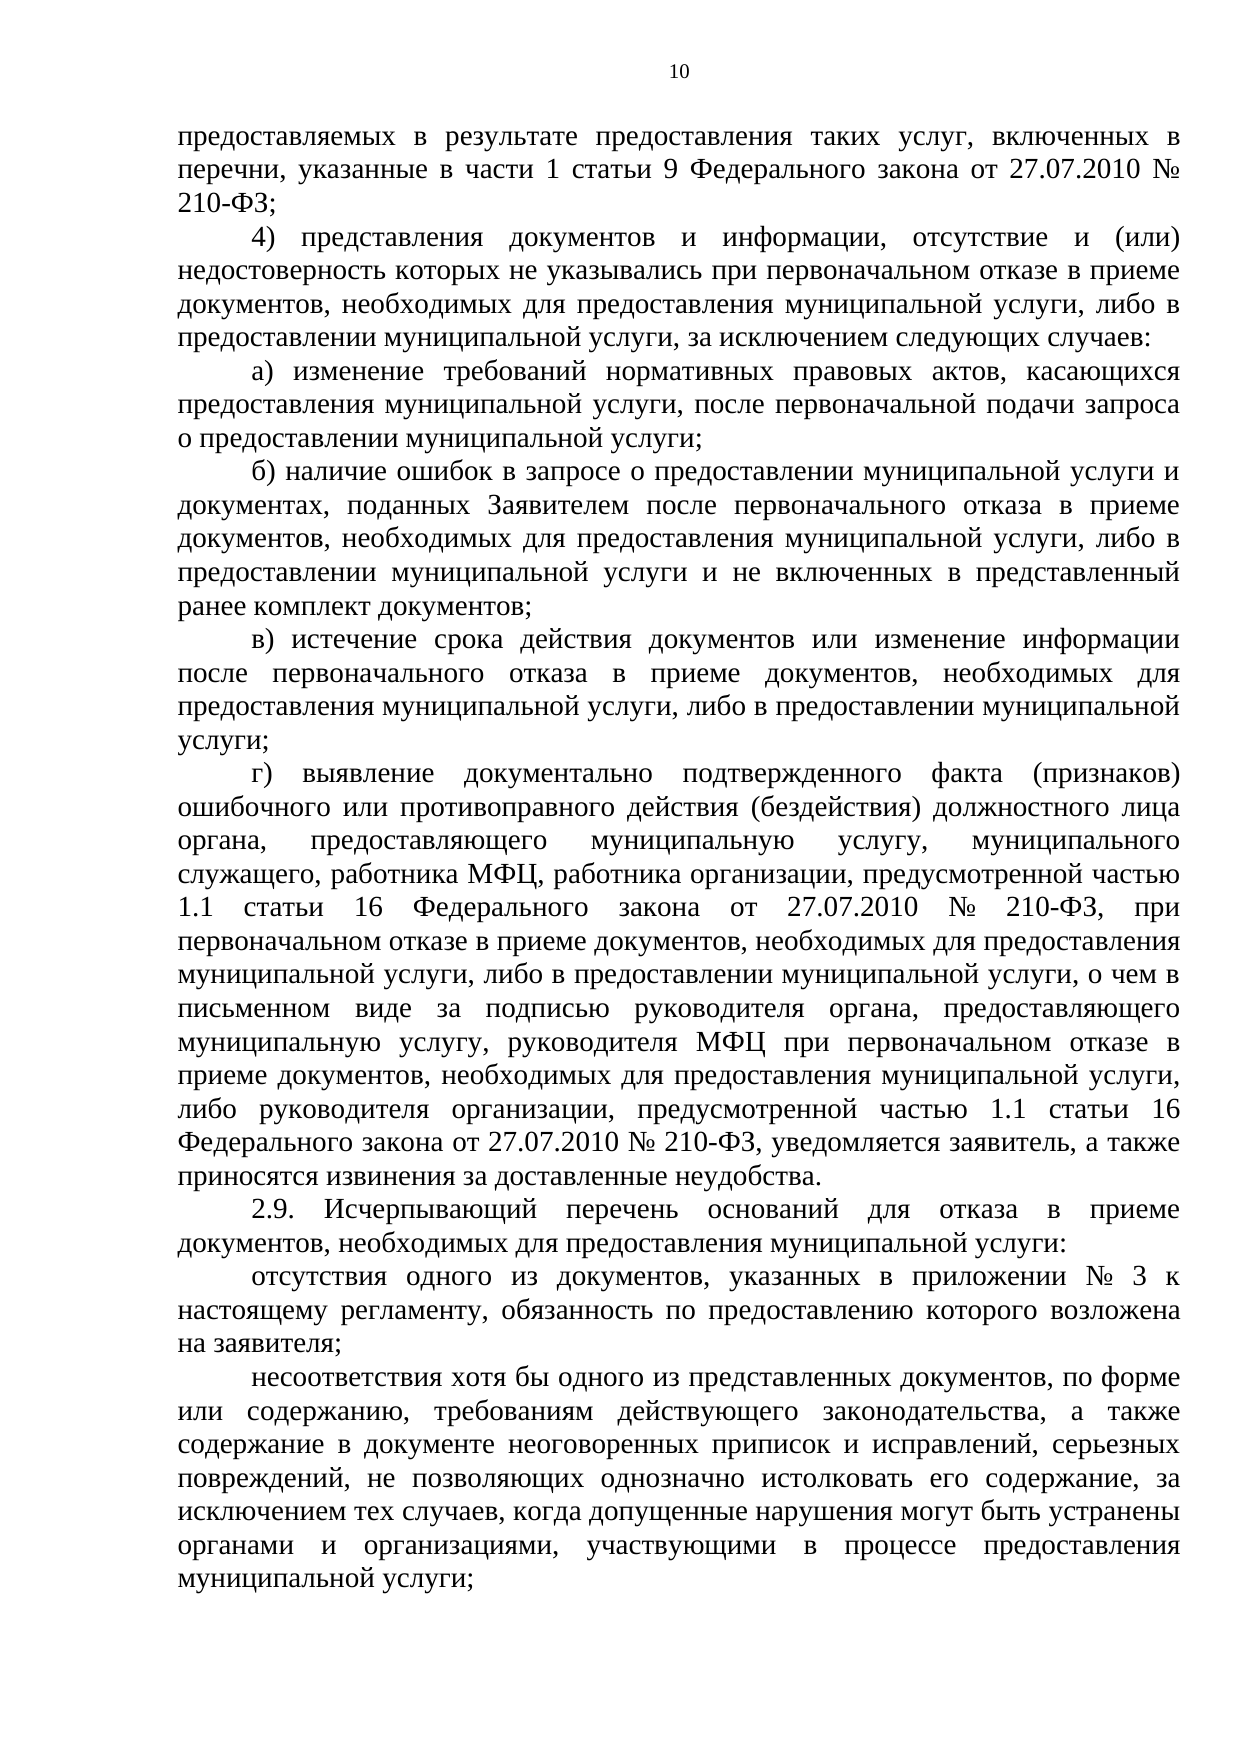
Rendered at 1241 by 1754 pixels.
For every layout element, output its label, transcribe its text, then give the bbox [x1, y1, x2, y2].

text б) наличие ошибок в запросе о предоставлении муниципальной услуги и документах, поданных Заявителем после первоначального отказа в приеме документов, необходимых для предоставления муниципальной услуги, либо в предоставлении муниципальной услуги и не включенных в представленный ранее комплект документов; [177, 453, 1181, 621]
text 4) представления документов и информации, отсутствие и (или) недостоверность которых не указывались при первоначальном отказе в приеме документов, необходимых для предоставления муниципальной услуги, либо в предоставлении муниципальной услуги, за исключением следующих случаев: [177, 219, 1181, 353]
text г) выявление документально подтвержденного факта (признаков) ошибочного или противоправного действия (бездействия) должностного лица органа, предоставляющего муниципальную услугу, муниципального служащего, работника МФЦ, работника организации, предусмотренной частью 1.1 статьи 16 Федерального закона от 27.07.2010 № 210-ФЗ, при первоначальном отказе в приеме документов, необходимых для предоставления муниципальной услуги, либо в предоставлении муниципальной услуги, о чем в письменном виде за подписью руководителя органа, предоставляющего муниципальную услугу, руководителя МФЦ при первоначальном отказе в приеме документов, необходимых для предоставления муниципальной услуги, либо руководителя организации, предусмотренной частью 1.1 статьи 16 Федерального закона от 27.07.2010 № 210-ФЗ, уведомляется заявитель, а также приносятся извинения за доставленные неудобства. [177, 755, 1181, 1191]
text а) изменение требований нормативных правовых актов, касающихся предоставления муниципальной услуги, после первоначальной подачи запроса о предоставлении муниципальной услуги; [177, 353, 1181, 453]
text несоответствия хотя бы одного из представленных документов, по форме или содержанию, требованиям действующего законодательства, а также содержание в документе неоговоренных приписок и исправлений, серьезных повреждений, не позволяющих однозначно истолковать его содержание, за исключением тех случаев, когда допущенные нарушения могут быть устранены органами и организациями, участвующими в процессе предоставления муниципальной услуги; [177, 1359, 1181, 1594]
text 2.9. Исчерпывающий перечень оснований для отказа в приеме документов, необходимых для предоставления муниципальной услуги: [177, 1191, 1181, 1258]
text в) истечение срока действия документов или изменение информации после первоначального отказа в приеме документов, необходимых для предоставления муниципальной услуги, либо в предоставлении муниципальной услуги; [177, 621, 1181, 755]
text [177, 118, 1181, 219]
text отсутствия одного из документов, указанных в приложении № 3 к настоящему регламенту, обязанность по предоставлению которого возложена на заявителя; [177, 1258, 1181, 1359]
